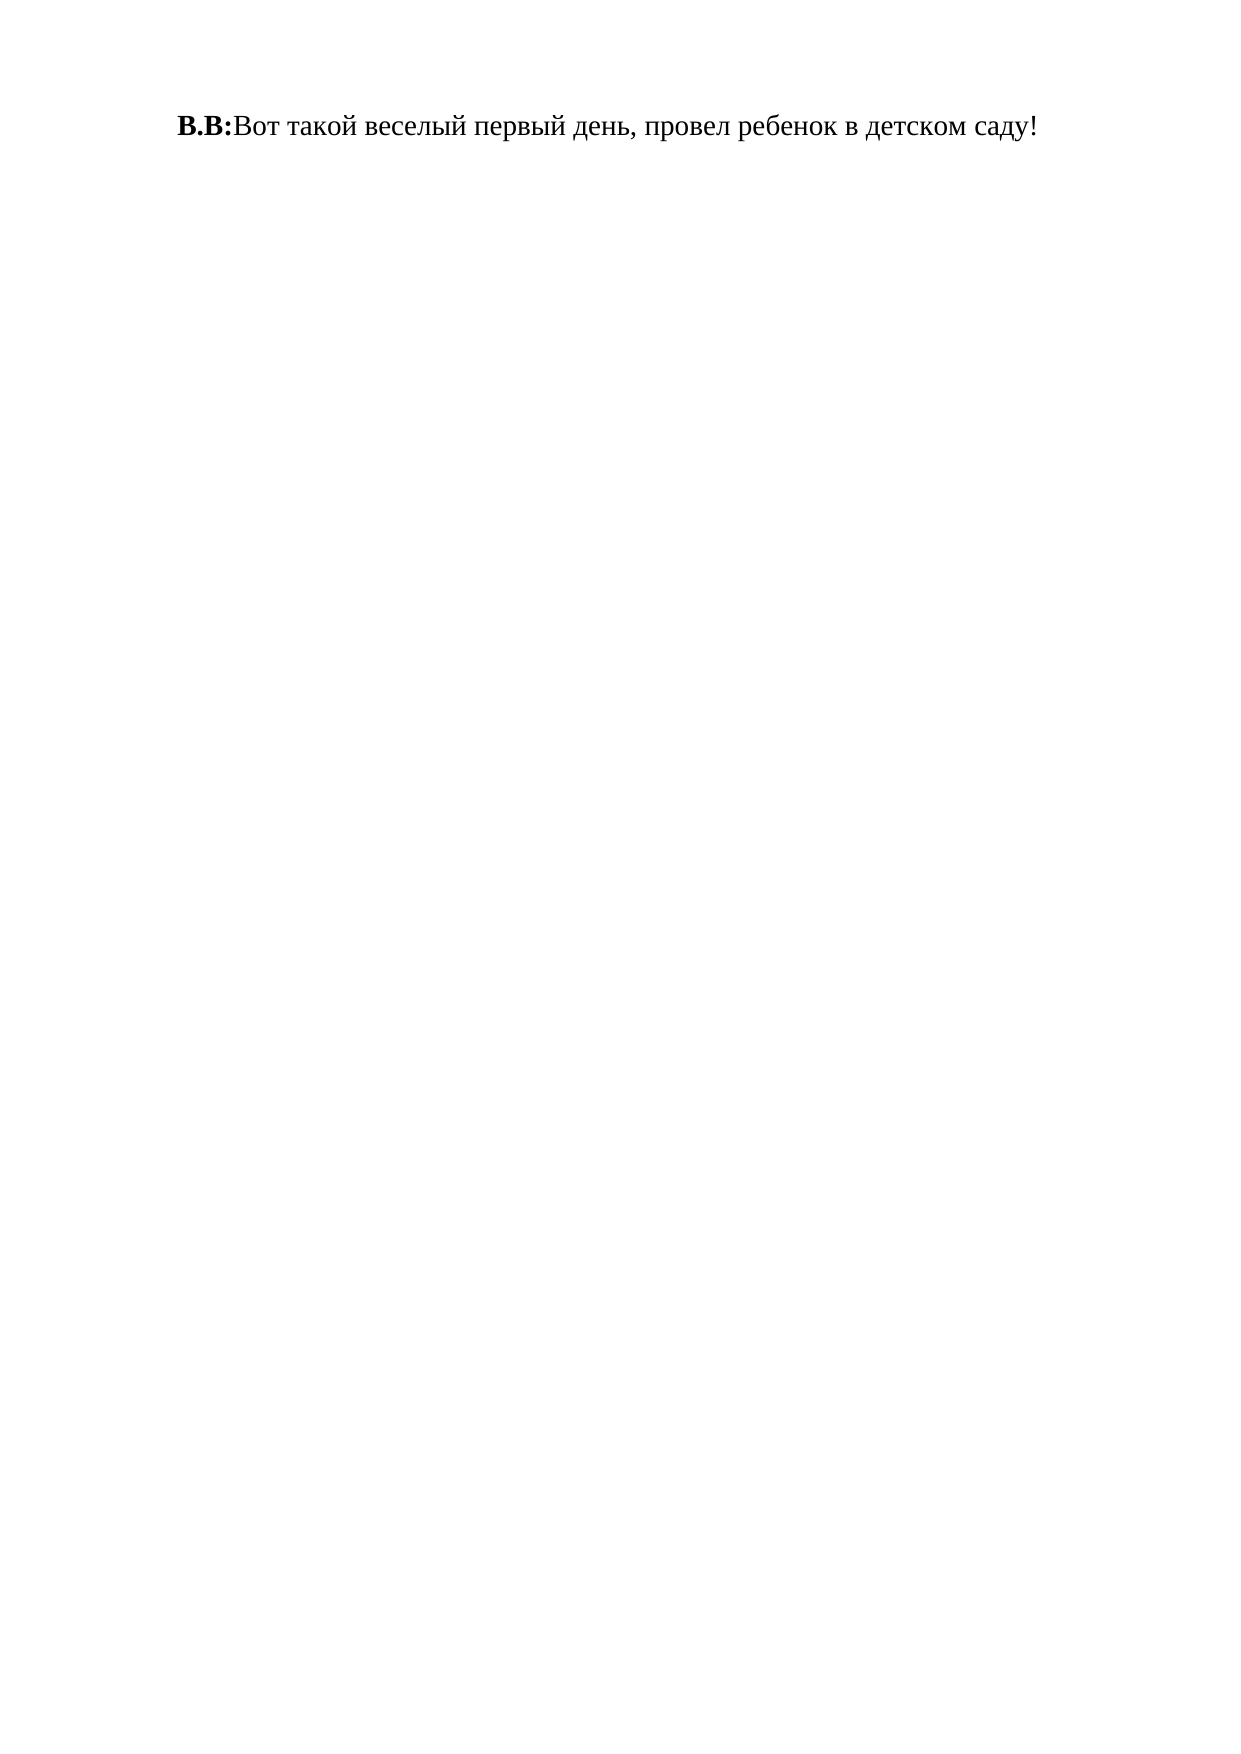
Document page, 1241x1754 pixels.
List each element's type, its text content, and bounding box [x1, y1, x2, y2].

text В.В:Вот такой веселый первый день, провел ребенок в детском саду! [177, 108, 1166, 142]
